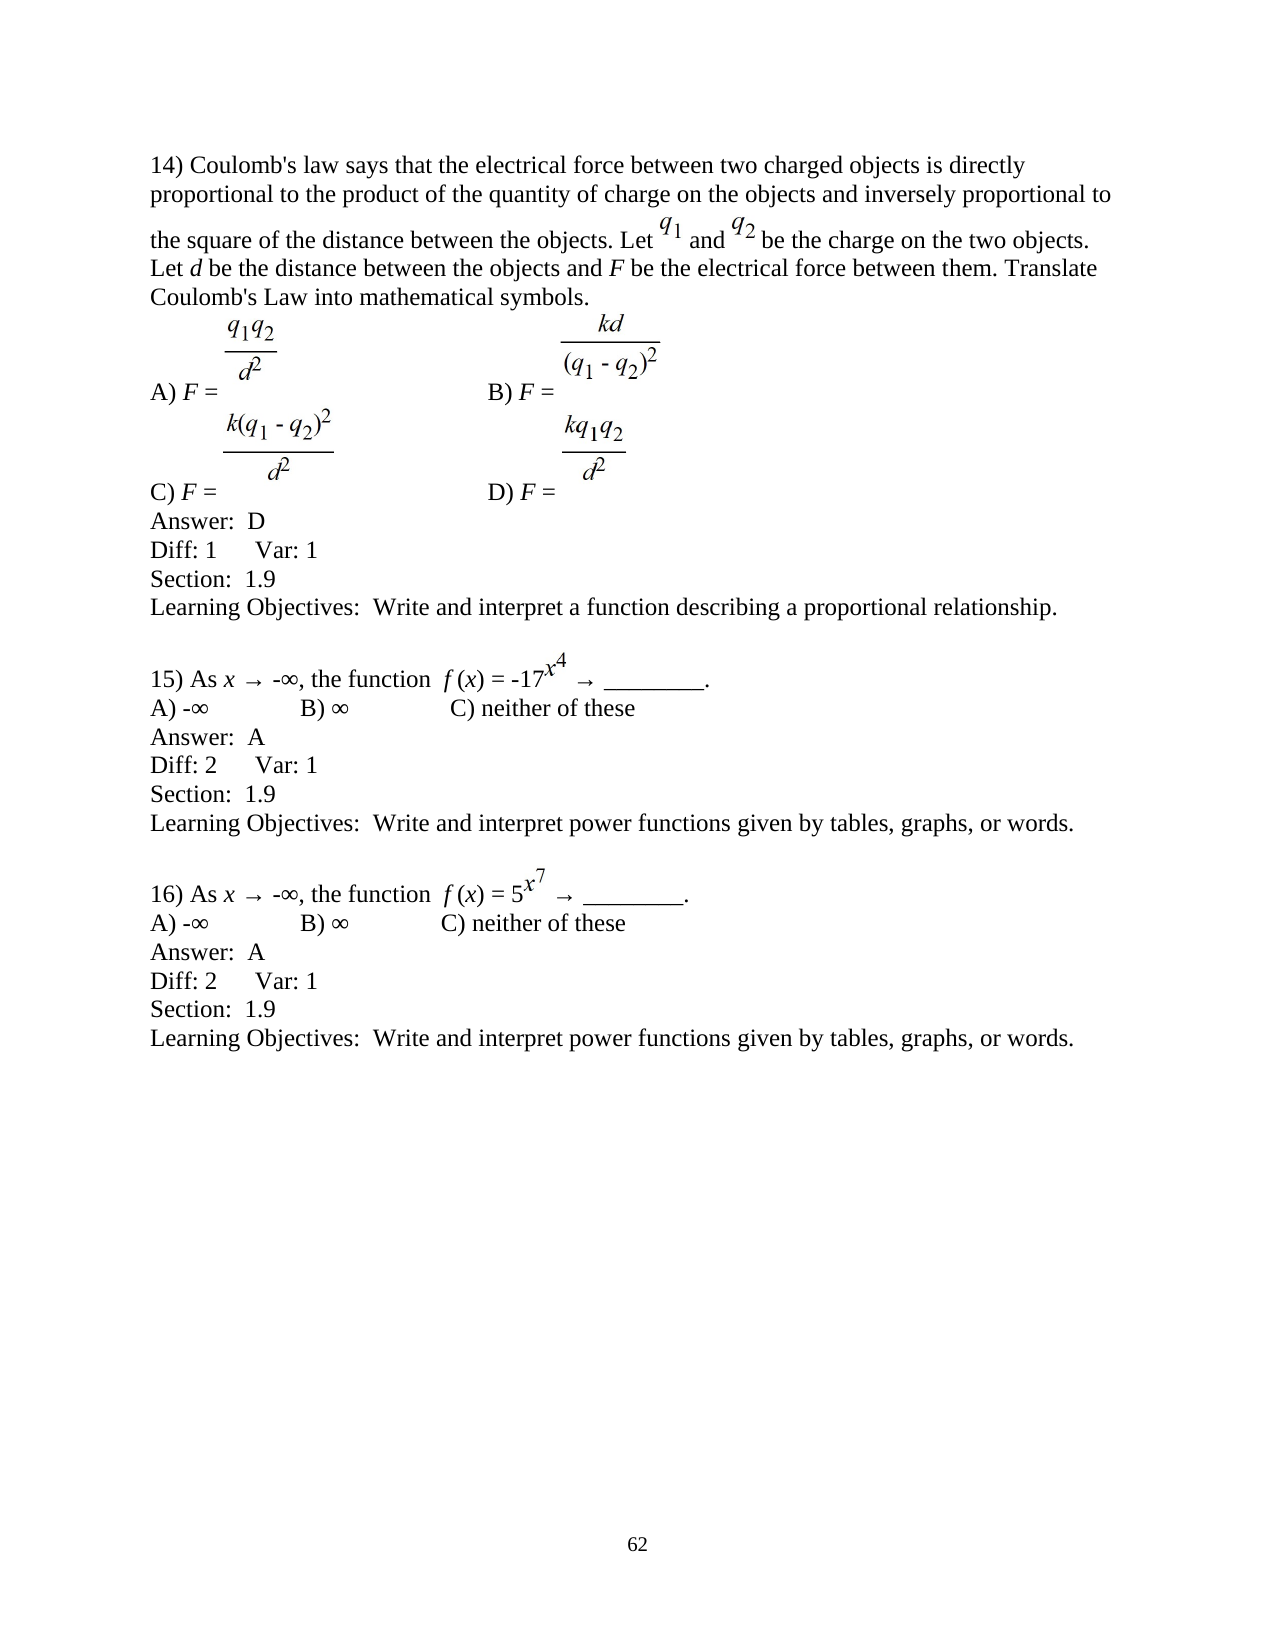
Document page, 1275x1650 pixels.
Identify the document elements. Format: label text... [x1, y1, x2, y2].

text Answer: A [150, 722, 1125, 750]
text C) F = D) F = [150, 406, 1125, 506]
text 16) As x → -∞, the function f (x) = 5 → ________. [150, 865, 1125, 908]
text Section: 1.9 [150, 994, 1125, 1023]
text Section: 1.9 [150, 564, 1125, 592]
text A) -∞ B) ∞ C) neither of these [150, 908, 1125, 937]
text A) -∞ B) ∞ C) neither of these [150, 693, 1125, 722]
text A) F = B) F = [150, 311, 1125, 406]
picture [659, 207, 683, 249]
text Learning Objectives: Write and interpret power functions given by tables, graphs, or words. [150, 1023, 1125, 1052]
text Answer: A [150, 937, 1125, 966]
picture [223, 405, 334, 501]
picture [560, 311, 661, 401]
text 15) As x → -∞, the function f (x) = -17 → ________. [150, 650, 1125, 693]
text Diff: 1 Var: 1 [150, 535, 1125, 564]
text Diff: 2 Var: 1 [150, 750, 1125, 779]
text Section: 1.9 [150, 779, 1125, 808]
picture [523, 865, 546, 903]
picture [224, 311, 278, 401]
text Diff: 2 Var: 1 [150, 966, 1125, 994]
text Learning Objectives: Write and interpret power functions given by tables, graphs, or words. [150, 808, 1125, 837]
text Answer: D [150, 506, 1125, 535]
picture [731, 207, 755, 249]
text Learning Objectives: Write and interpret a function describing a proportional relationship. [150, 592, 1125, 621]
picture [562, 411, 627, 501]
text 14) Coulomb's law says that the electrical force between two charged objects is directly proportional to the product of the quantity of charge on the objects and inversely proportional to the square of the distance between the objects. Let and be the charge on the two objects. Let d be the distance between the objects and F be the electrical force between them. Translate Coulomb's Law into mathematical symbols. [150, 150, 1125, 311]
picture [544, 650, 567, 688]
